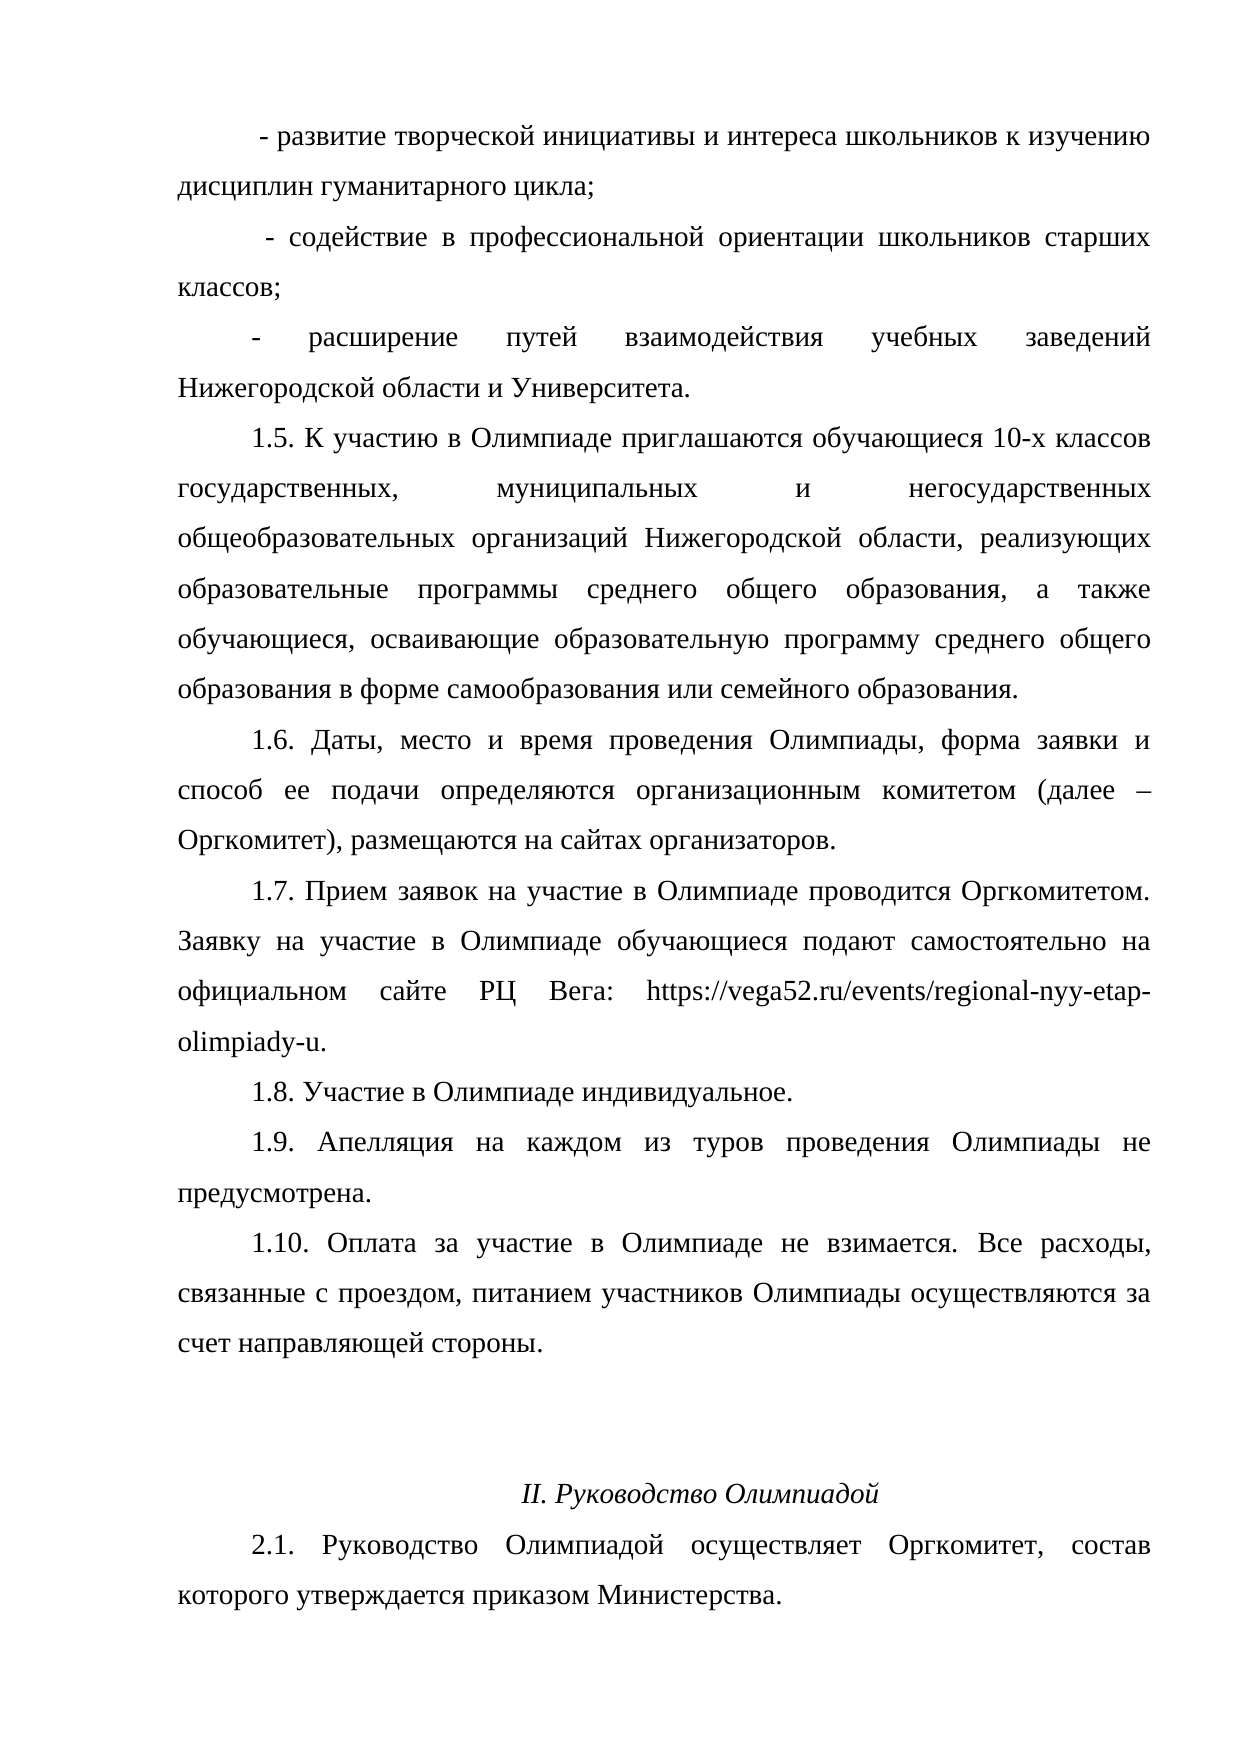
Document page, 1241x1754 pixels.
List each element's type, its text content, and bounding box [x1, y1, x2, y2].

text 1.5. К участию в Олимпиаде приглашаются обучающиеся 10-х классов государственных, муниципальных и негосударственных общеобразовательных организаций Нижегородской области, реализующих образовательные программы среднего общего образования, а также обучающиеся, осваивающие образовательную программу среднего общего образования в форме самообразования или семейного образования. [177, 420, 1152, 705]
text 2.1. Руководство Олимпиадой осуществляет Оргкомитет, состав которого утверждается приказом Министерства. [177, 1527, 1152, 1611]
text 1.7. Прием заявок на участие в Олимпиаде проводится Оргкомитетом. Заявку на участие в Олимпиаде обучающиеся подают самостоятельно на официальном сайте РЦ Вега: https://vega52.ru/events/regional-nyy-etap-olimpiady-u. [177, 873, 1152, 1057]
text - содействие в профессиональной ориентации школьников старших классов; [177, 219, 1152, 303]
text 1.9. Апелляция на каждом из туров проведения Олимпиады не предусмотрена. [177, 1124, 1152, 1208]
text - расширение путей взаимодействия учебных заведений Нижегородской области и Университета. [177, 319, 1152, 403]
text 1.8. Участие в Олимпиаде индивидуальное. [177, 1074, 1152, 1108]
text 1.6. Даты, место и время проведения Олимпиады, форма заявки и способ ее подачи определяются организационным комитетом (далее – Оргкомитет), размещаются на сайтах организаторов. [177, 722, 1152, 856]
text II. Руководство Олимпиадой [177, 1477, 1152, 1510]
text 1.10. Оплата за участие в Олимпиаде не взимается. Все расходы, связанные с проездом, питанием участников Олимпиады осуществляются за счет направляющей стороны. [177, 1225, 1152, 1359]
text - развитие творческой инициативы и интереса школьников к изучению дисциплин гуманитарного цикла; [177, 118, 1152, 202]
